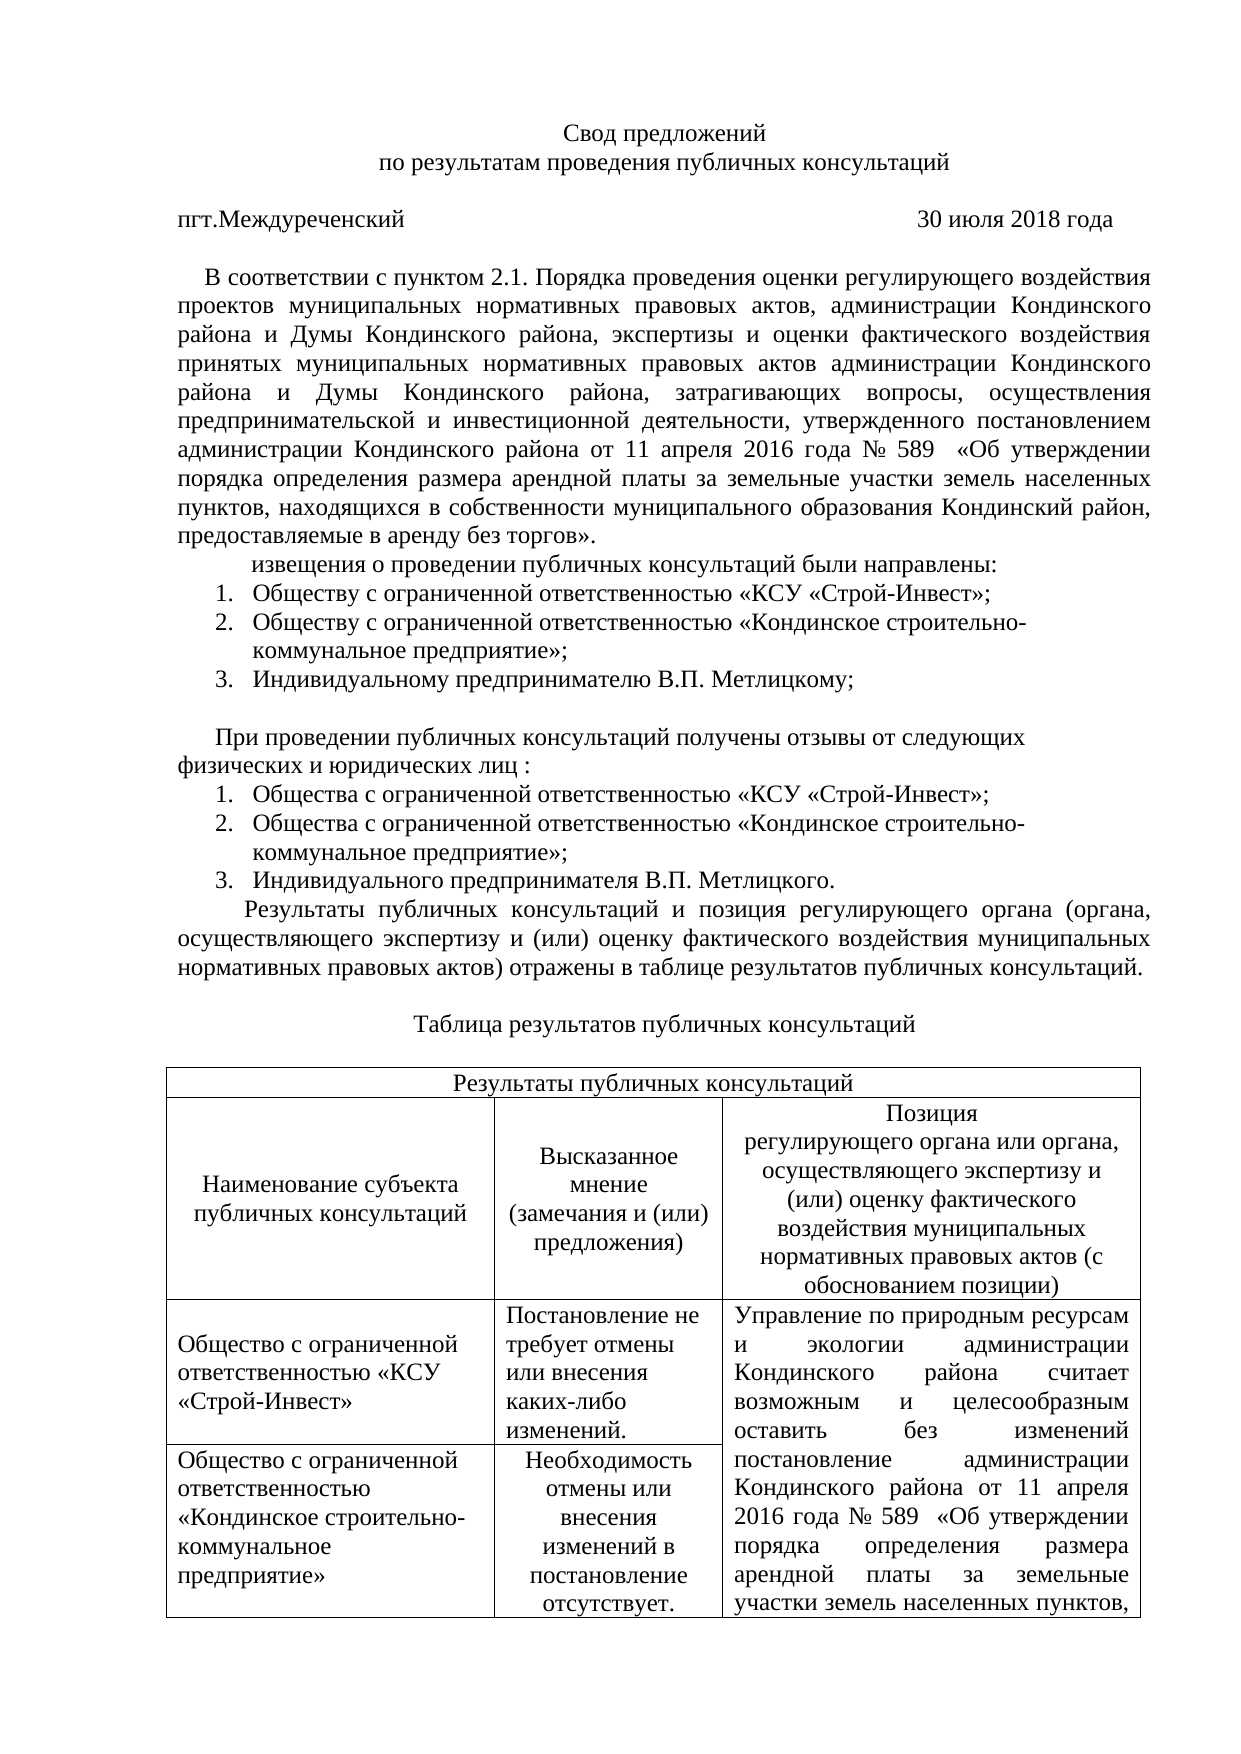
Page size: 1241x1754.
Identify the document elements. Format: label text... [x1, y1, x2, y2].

table_cell Позиция регулирующего органа или органа, осуществляющего экспертизу и (или) оценку фактического воздействия муниципальных нормативных правовых актов (с обоснованием позиции) [723, 1098, 1140, 1299]
text по результатам проведения публичных консультаций [177, 147, 1152, 176]
table_cell Постановление не требует отмены или внесения каких-либо изменений. [495, 1300, 722, 1444]
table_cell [167, 1445, 494, 1617]
list Индивидуальному предпринимателю В.П. Метлицкому; [215, 664, 1152, 693]
text Результаты публичных консультаций и позиция регулирующего органа (органа, осуществляющего экспертизу и (или) оценку фактического воздействия муниципальных нормативных правовых актов) отражены в таблице результатов публичных консультаций. [177, 894, 1152, 981]
text Cвод предложений [177, 118, 1152, 147]
text При проведении публичных консультаций получены отзывы от следующих физических и юридических лиц : [177, 693, 1152, 779]
list Обществу с ограниченной ответственностью «Кондинское строительно-коммунальное предприятие»; [215, 607, 1152, 664]
list Общества с ограниченной ответственностью «КСУ «Строй-Инвест»; [215, 779, 1152, 808]
title В соответствии с пунктом 2.1. Порядка проведения оценки регулирующего воздействия проектов муниципальных нормативных правовых актов, администрации Кондинского района и Думы Кондинского района, экспертизы и оценки фактического воздействия принятых муниципальных нормативных правовых актов администрации Кондинского района и Думы Кондинского района, затрагивающих вопросы, осуществления предпринимательской и инвестиционной деятельности, утвержденного постановлением администрации Кондинского района от 11 апреля 2016 года № 589 «Об утверждении порядка определения размера арендной платы за земельные участки земель населенных пунктов, находящихся в собственности муниципального образования Кондинский район, предоставляемые в аренду без торгов». [177, 262, 1152, 549]
table_cell Управление по природным ресурсам и экологии администрации Кондинского района считает возможным и целесообразным оставить без изменений постановление администрации Кондинского района от 11 апреля 2016 года № 589 «Об утверждении порядка определения размера арендной платы за земельные участки земель населенных пунктов, находящихся в собственности муниципального образования Кондинский район, предоставляемые в аренду без торгов». [723, 1300, 1140, 1617]
table_cell Наименование субъекта публичных консультаций [167, 1098, 494, 1299]
table_header Результаты публичных консультаций [167, 1068, 1140, 1097]
table_cell Высказанное мнение (замечания и (или) предложения) [495, 1098, 722, 1299]
list Индивидуального предпринимателя В.П. Метлицкого. [215, 866, 1152, 894]
text пгт.Междуреченский 30 июля 2018 года [177, 204, 1152, 233]
table_cell Общество с ограниченной ответственностью «КСУ «Строй-Инвест» [167, 1300, 494, 1444]
text извещения о проведении публичных консультаций были направлены: [177, 549, 1152, 578]
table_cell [495, 1445, 722, 1617]
text Таблица результатов публичных консультаций [177, 1009, 1152, 1038]
list Обществу с ограниченной ответственностью «КСУ «Строй-Инвест»; [215, 578, 1152, 607]
list Общества с ограниченной ответственностью «Кондинское строительно-коммунальное предприятие»; [215, 808, 1152, 866]
